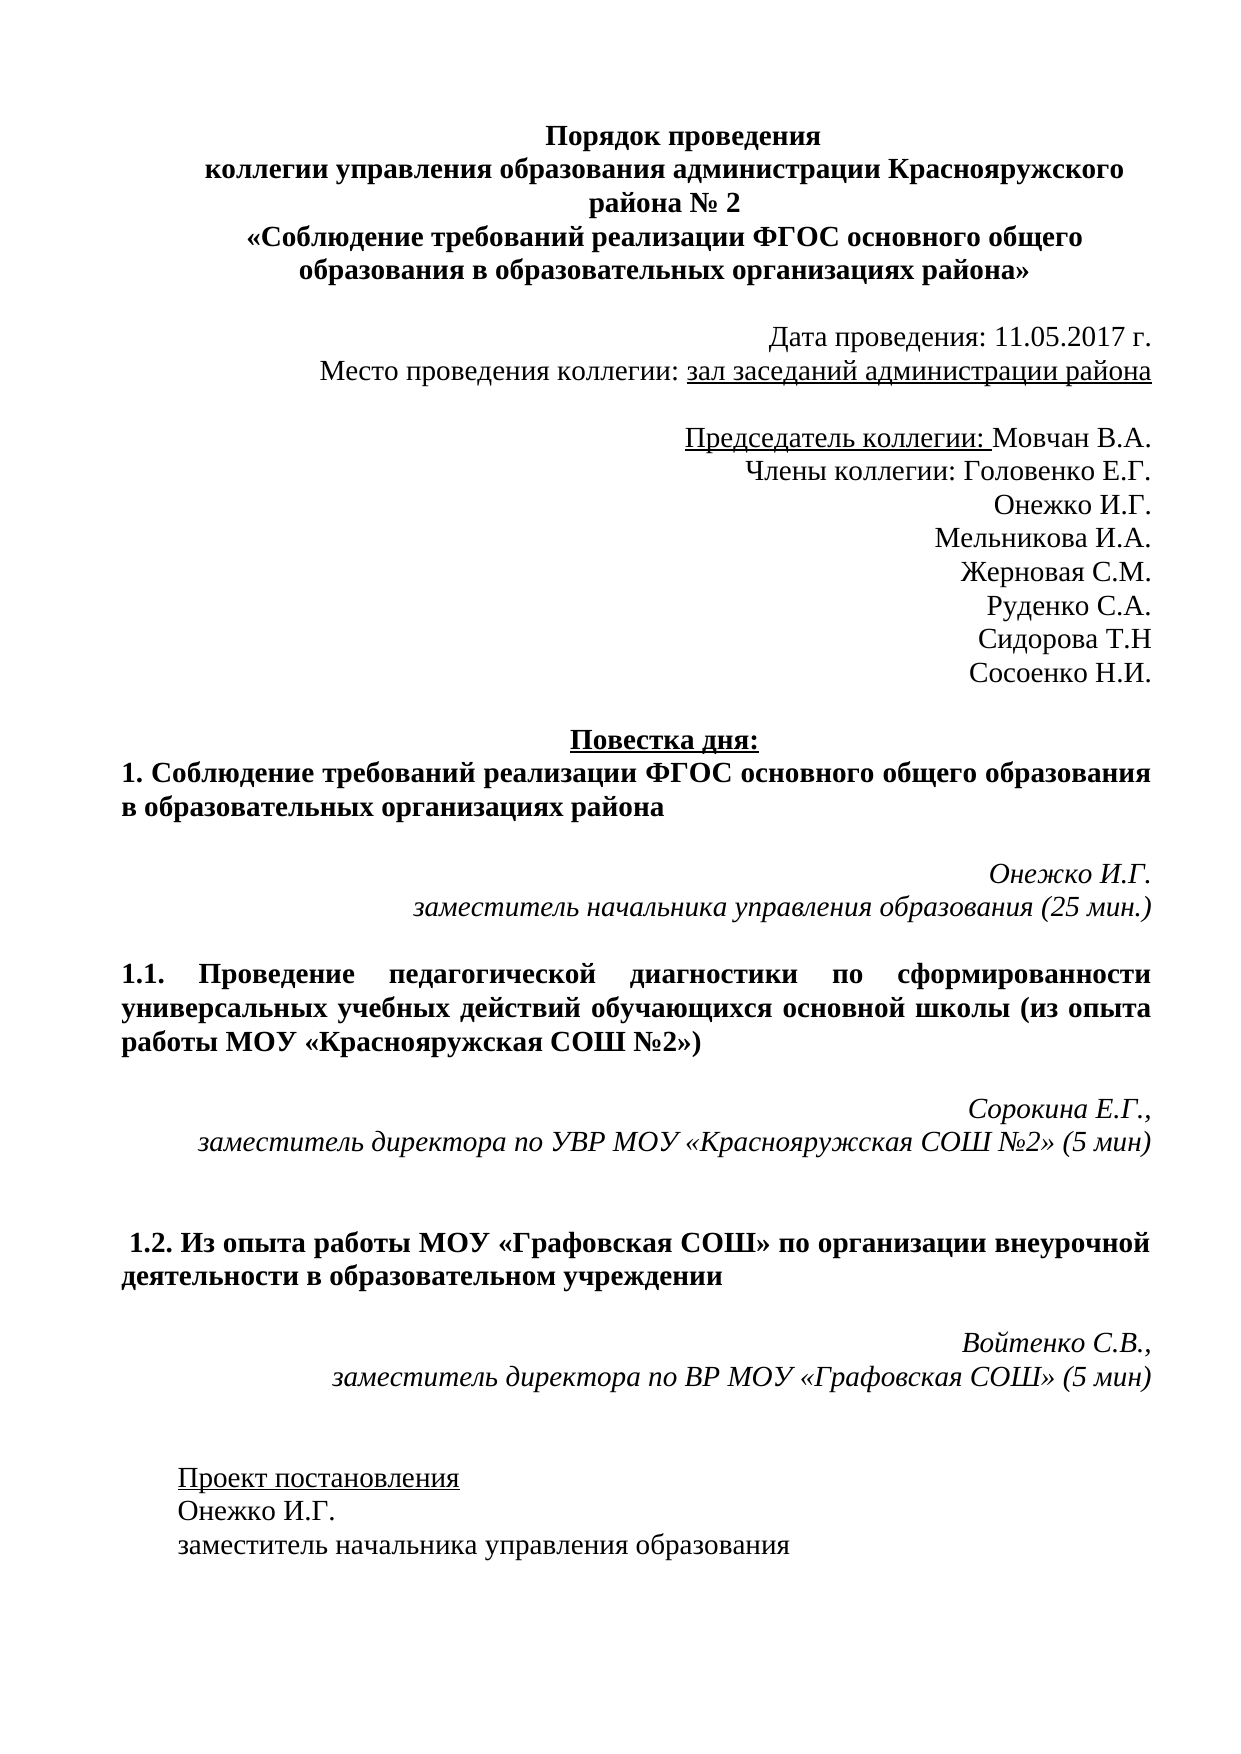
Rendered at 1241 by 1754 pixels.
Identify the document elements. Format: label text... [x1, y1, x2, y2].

text 1. Соблюдение требований реализации ФГОС основного общего образования в образовательных организациях района [121, 755, 1152, 822]
text заместитель директора по УВР МОУ «Краснояружская СОШ №2» (5 мин) [121, 1124, 1152, 1158]
text Мельникова И.А. [177, 521, 1152, 554]
text заместитель директора по ВР МОУ «Графовская СОШ» (5 мин) [121, 1359, 1152, 1393]
text «Соблюдение требований реализации ФГОС основного общего образования в образовательных организациях района» [177, 219, 1152, 286]
text 1.2. Из опыта работы МОУ «Графовская СОШ» по организации внеурочной деятельности в образовательном учреждении [121, 1225, 1152, 1292]
text Проект постановления [177, 1460, 1152, 1493]
text Сосоенко Н.И. [177, 655, 1152, 688]
text коллегии управления образования администрации Краснояружского района № 2 [177, 152, 1152, 219]
text 1.1. Проведение педагогической диагностики по сформированности универсальных учебных действий обучающихся основной школы (из опыта работы МОУ «Краснояружская СОШ №2») [121, 957, 1152, 1057]
text Дата проведения: 11.05.2017 г. [177, 319, 1152, 353]
text Порядок проведения [215, 118, 1152, 152]
text Председатель коллегии: Мовчан В.А. [177, 420, 1152, 453]
text Сорокина Е.Г., [121, 1091, 1152, 1124]
text Сидорова Т.Н [177, 621, 1152, 655]
text Члены коллегии: Головенко Е.Г. [177, 453, 1152, 487]
text Руденко С.А. [177, 588, 1152, 621]
text заместитель начальника управления образования (25 мин.) [121, 889, 1152, 923]
text Место проведения коллегии: зал заседаний администрации района [177, 353, 1152, 386]
text Онежко И.Г. [252, 856, 1152, 889]
text Онежко И.Г. [177, 1493, 1152, 1527]
text Повестка дня: [177, 722, 1152, 755]
text заместитель начальника управления образования [177, 1527, 1152, 1560]
text Войтенко С.В., [121, 1326, 1152, 1359]
text Онежко И.Г. [177, 487, 1152, 521]
text Жерновая С.М. [177, 554, 1152, 588]
